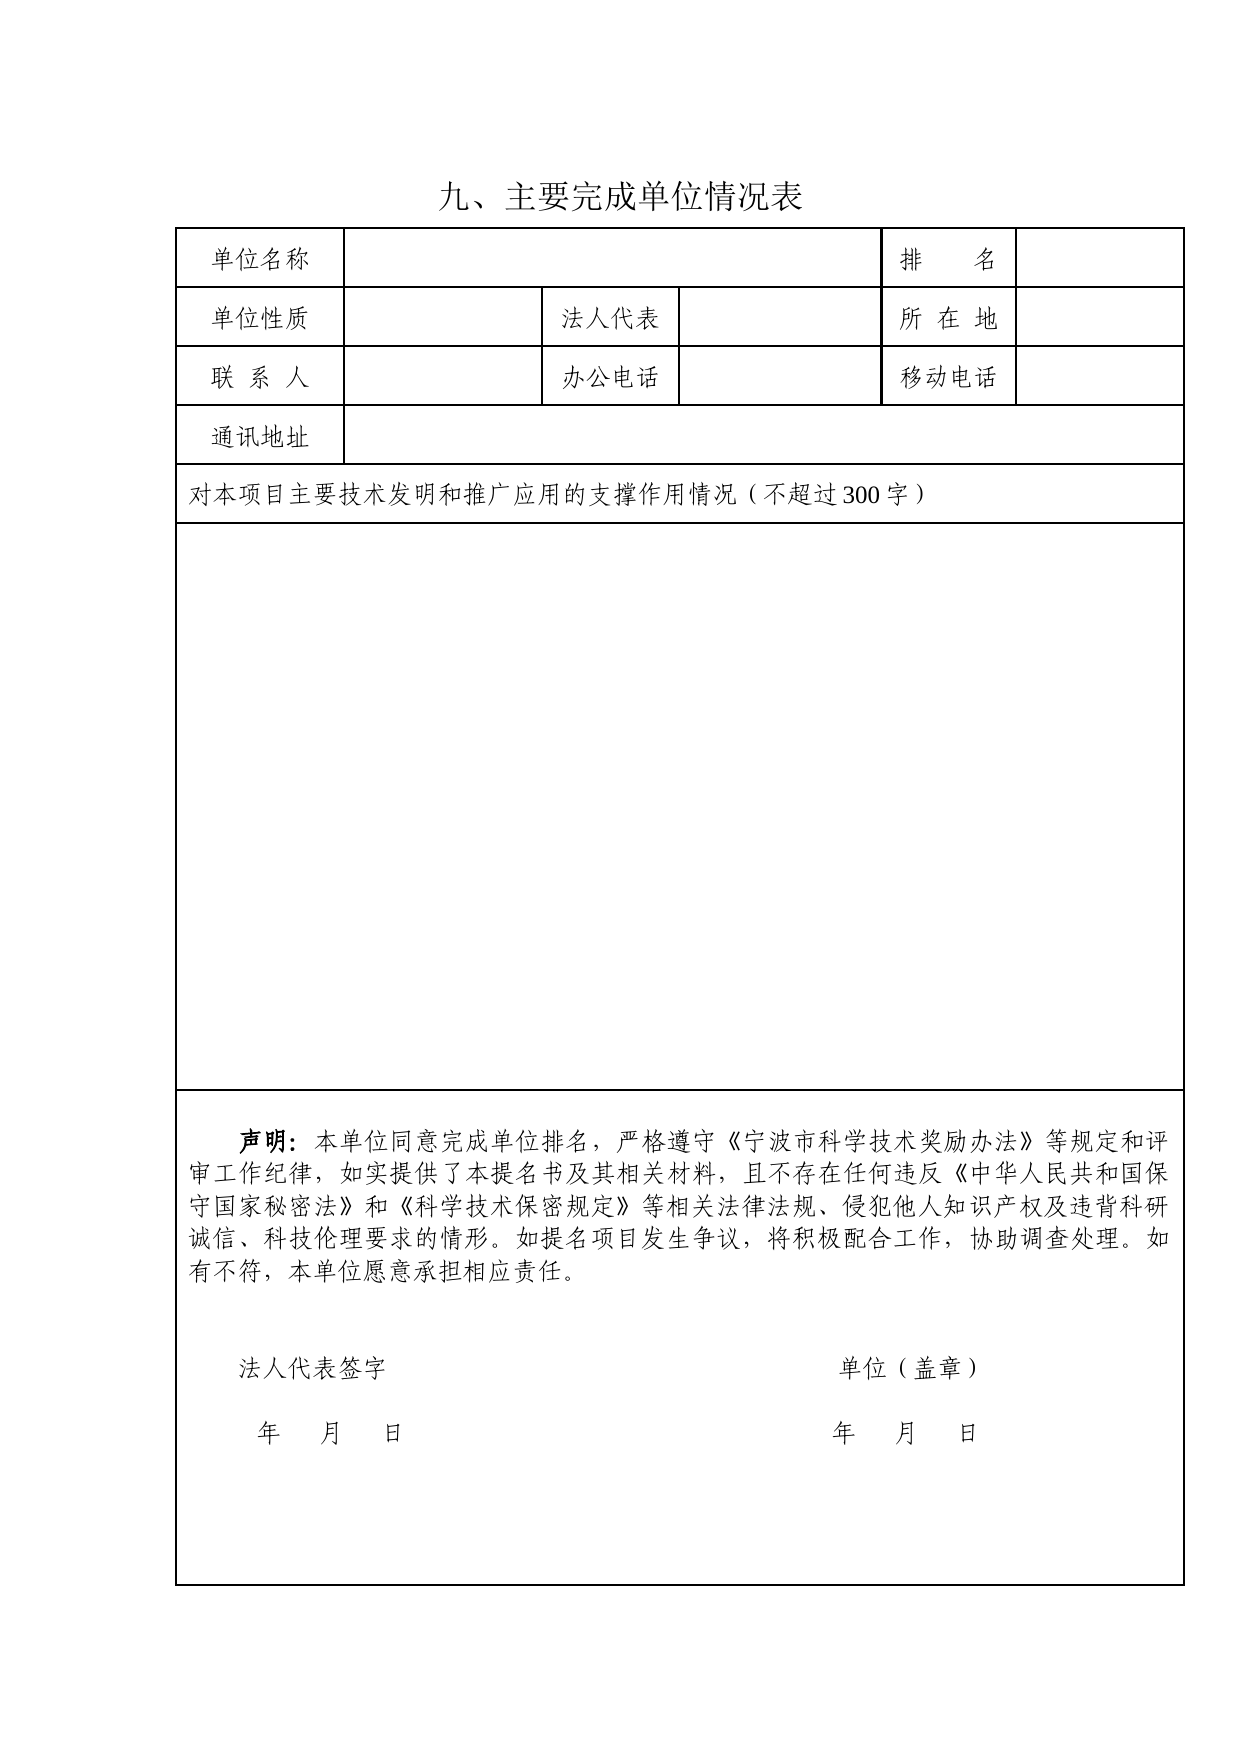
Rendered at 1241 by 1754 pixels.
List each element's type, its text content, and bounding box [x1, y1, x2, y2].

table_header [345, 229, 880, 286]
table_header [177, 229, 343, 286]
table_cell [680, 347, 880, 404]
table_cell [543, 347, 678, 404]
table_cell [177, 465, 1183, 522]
text 九、主要完成单位情况表 [187, 162, 1053, 227]
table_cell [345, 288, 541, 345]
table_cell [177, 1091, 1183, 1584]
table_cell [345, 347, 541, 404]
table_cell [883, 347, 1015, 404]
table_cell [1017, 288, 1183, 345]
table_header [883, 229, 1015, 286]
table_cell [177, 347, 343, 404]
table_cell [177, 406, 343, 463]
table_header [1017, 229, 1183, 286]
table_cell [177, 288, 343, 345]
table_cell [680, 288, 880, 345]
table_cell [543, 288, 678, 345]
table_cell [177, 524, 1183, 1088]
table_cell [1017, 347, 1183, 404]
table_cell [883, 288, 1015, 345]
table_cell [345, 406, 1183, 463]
